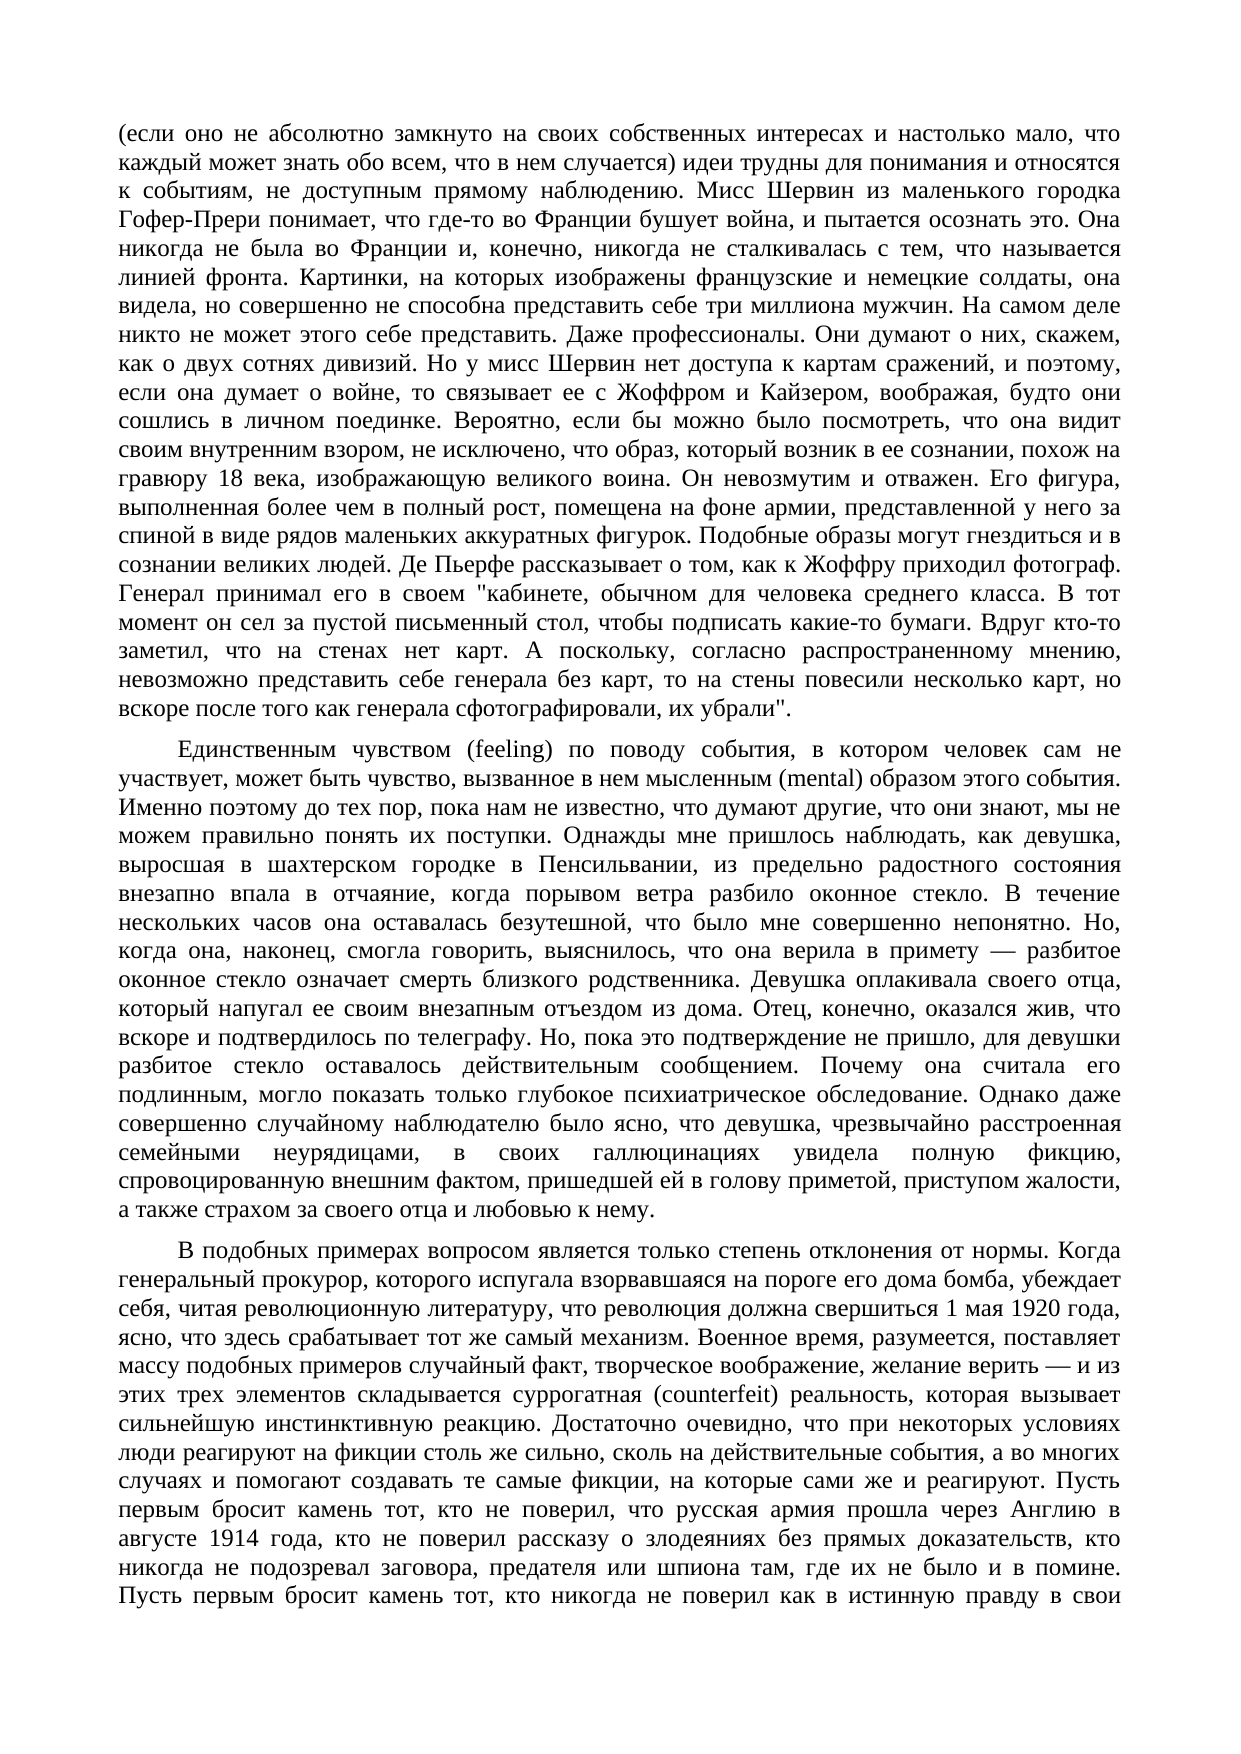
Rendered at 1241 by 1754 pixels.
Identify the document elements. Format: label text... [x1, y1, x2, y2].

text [118, 118, 1122, 722]
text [118, 1236, 1122, 1609]
text Единственным чувством (feeling) по поводу события, в котором человек сам не участвует, может быть чувство, вызванное в нем мысленным (mental) образом этого события. Именно поэтому до тех пор, пока нам не известно, чтo думают другие, чтo они знают, мы не можем правильно понять их поступки. Однажды мне пришлось наблюдать, как девушка, выросшая в шахтерском городке в Пенсильвании, из предельно радостного состояния внезапно впала в отчаяние, когда порывом ветра разбило оконное стекло. В течение нескольких часов она оставалась безутешной, что было мне совершенно непонятно. Но, когда она, наконец, смогла говорить, выяснилось, что она верила в примету — разбитое оконное стекло означает смерть близкого родственника. Девушка оплакивала своего отца, который напугал ее своим внезапным отъездом из дома. Отец, конечно, оказался жив, что вскоре и подтвердилось по телеграфу. Но, пока это подтверждение не пришло, для девушки разбитое стекло оставалось действительным сообщением. Почему она считала его подлинным, могло показать только глубокое психиатрическое обследование. Однако даже совершенно случайному наблюдателю было ясно, что девушка, чрезвычайно расстроенная семейными неурядицами, в своих галлюцинациях увидела полную фикцию, спровоцированную внешним фактом, пришедшей ей в голову приметой, приступом жалости, а также страхом за своего отца и любовью к нему. [118, 734, 1122, 1223]
